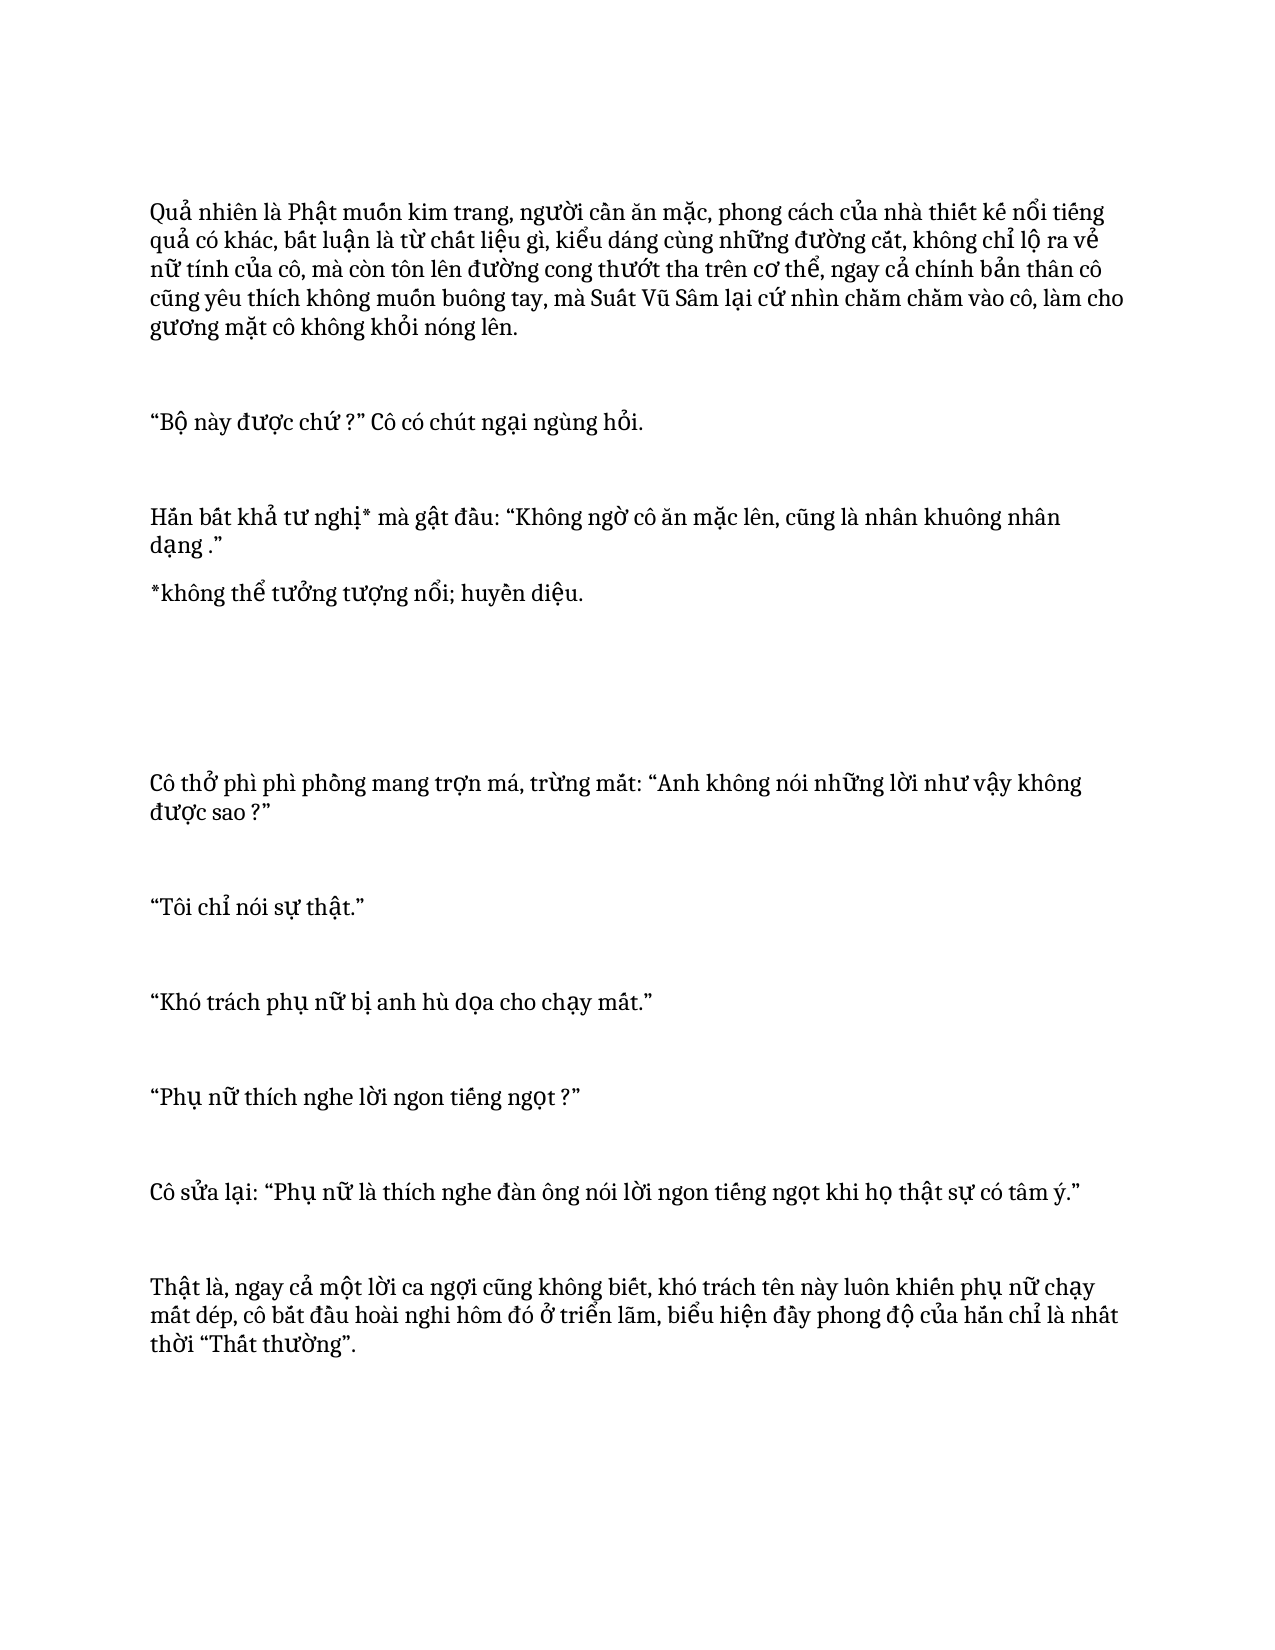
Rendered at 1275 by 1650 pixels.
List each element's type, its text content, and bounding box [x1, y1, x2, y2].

text “Tôi chỉ nói sự thật.” [150, 892, 1125, 921]
text Thật là, ngay cả một lời ca ngợi cũng không biết, khó trách tên này luôn khiến phụ nữ chạy mất dép, cô bắt đầu hoài nghi hôm đó ở triển lãm, biểu hiện đầy phong độ của hắn chỉ là nhất thời “Thất thường”. [150, 1272, 1125, 1359]
text “Bộ này được chứ ?” Cô có chút ngại ngùng hỏi. [150, 407, 1125, 436]
text “Phụ nữ thích nghe lời ngon tiếng ngọt ?” [150, 1082, 1125, 1111]
text Cô sửa lại: “Phụ nữ là thích nghe đàn ông nói lời ngon tiếng ngọt khi họ thật sự có tâm ý.” [150, 1177, 1125, 1206]
text Hắn bất khả tư nghị* mà gật đầu: “Không ngờ cô ăn mặc lên, cũng là nhân khuông nhân dạng .” [150, 502, 1125, 560]
text *không thể tưởng tượng nổi; huyền diệu. [150, 579, 1125, 607]
text Cô thở phì phì phồng mang trợn má, trừng mắt: “Anh không nói những lời như vậy không được sao ?” [150, 769, 1125, 826]
text “Khó trách phụ nữ bị anh hù dọa cho chạy mất.” [150, 987, 1125, 1016]
text Quả nhiên là Phật muốn kim trang, người cần ăn mặc, phong cách của nhà thiết kế nổi tiếng quả có khác, bất luận là từ chất liệu gì, kiểu dáng cùng những đường cắt, không chỉ lộ ra vẻ nữ tính của cô, mà còn tôn lên đường cong thướt tha trên cơ thể, ngay cả chính bản thân cô cũng yêu thích không muốn buông tay, mà Suất Vũ Sâm lại cứ nhìn chằm chằm vào cô, làm cho gương mặt cô không khỏi nóng lên. [150, 197, 1125, 341]
